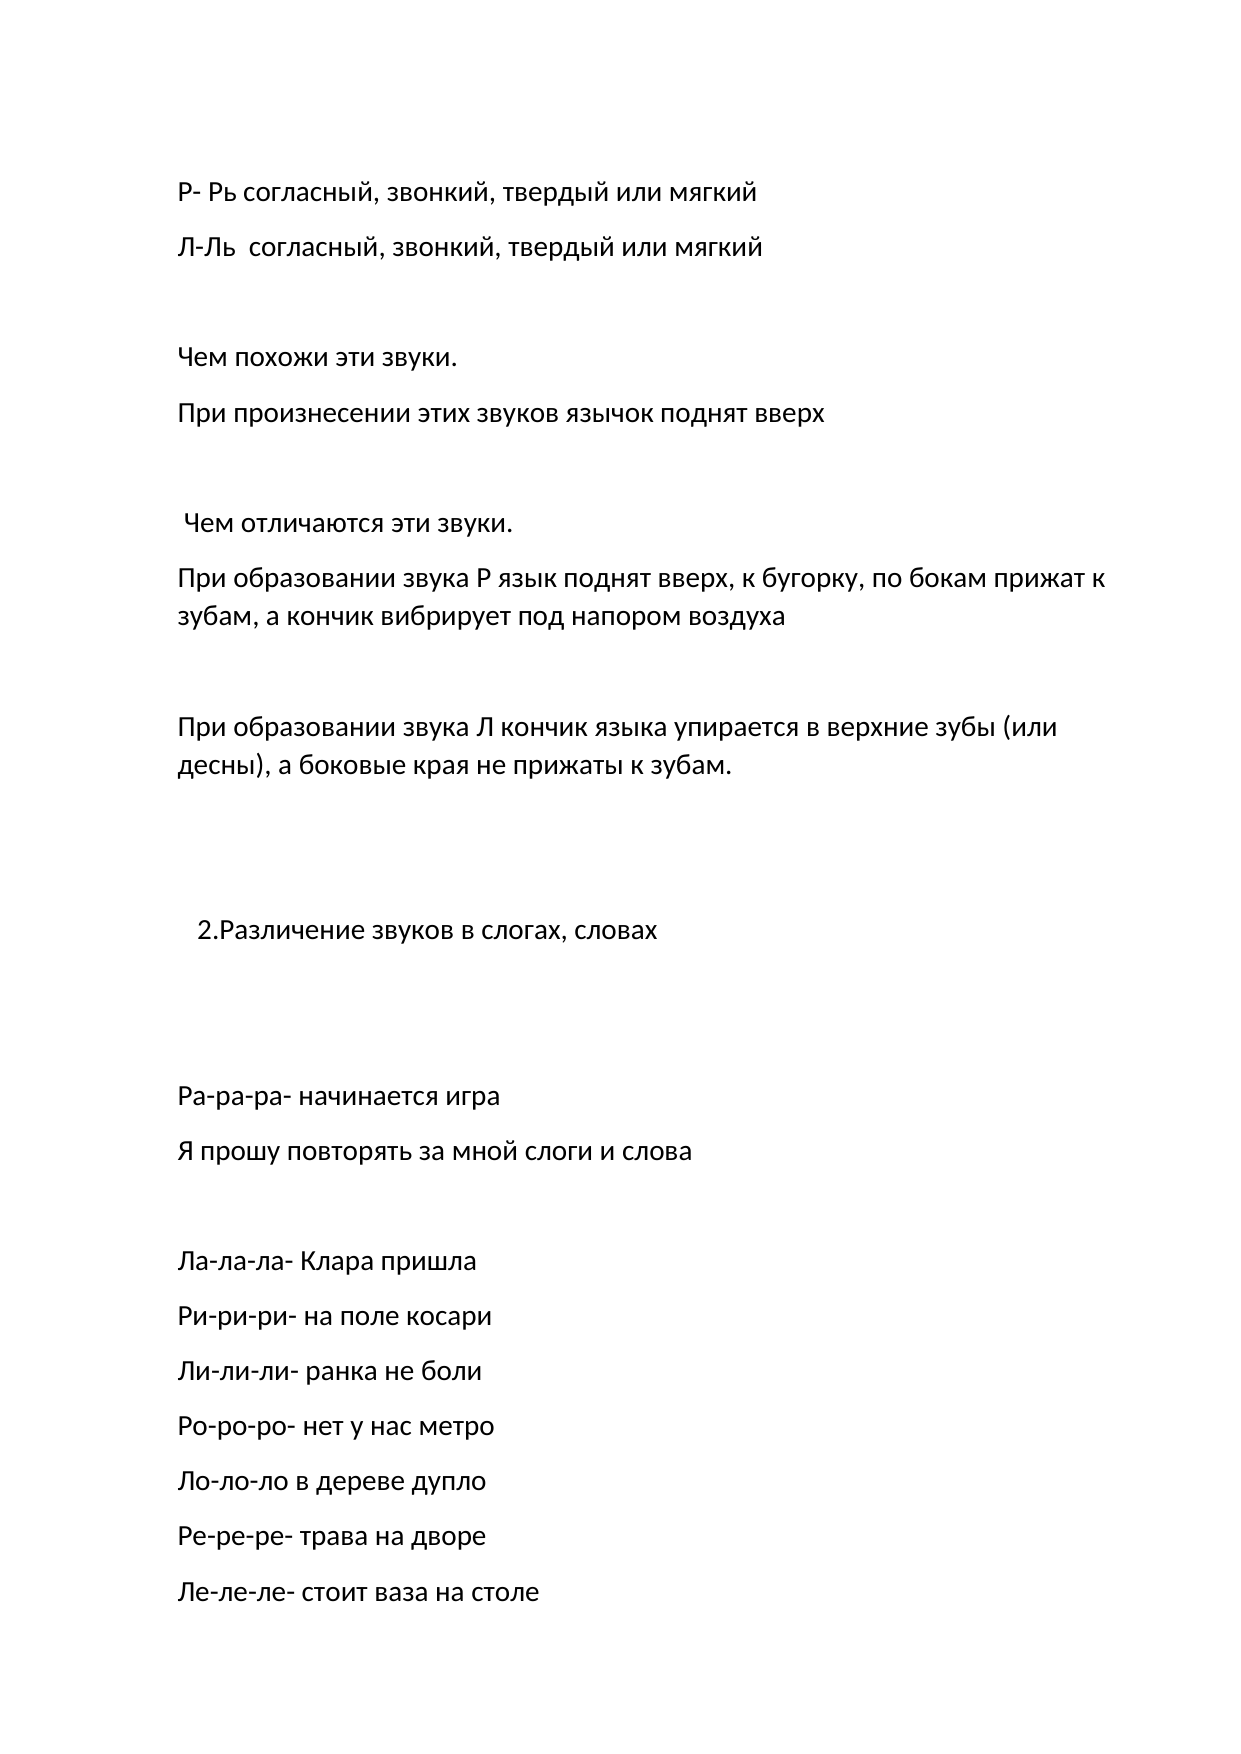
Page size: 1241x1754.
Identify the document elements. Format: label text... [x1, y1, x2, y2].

text Ло-ло-ло в дереве дупло [177, 1462, 1152, 1498]
text Л-Ль согласный, звонкий, твердый или мягкий [177, 228, 1152, 264]
text Ла-ла-ла- Клара пришла [177, 1242, 1152, 1278]
text 2.Различение звуков в слогах, словах [177, 911, 1152, 947]
text Чем отличаются эти звуки. [177, 504, 1152, 539]
text При образовании звука Р язык поднят вверх, к бугорку, по бокам прижат к зубам, а кончик вибрирует под напором воздуха [177, 559, 1152, 633]
text Ре-ре-ре- трава на дворе [177, 1517, 1152, 1553]
text При образовании звука Л кончик языка упирается в верхние зубы (или десны), а боковые края не прижаты к зубам. [177, 708, 1152, 782]
text Ро-ро-ро- нет у нас метро [177, 1407, 1152, 1443]
text Р- Рь согласный, звонкий, твердый или мягкий [177, 173, 1152, 209]
text Ра-ра-ра- начинается игра [177, 1077, 1152, 1112]
text Ли-ли-ли- ранка не боли [177, 1352, 1152, 1388]
text Ле-ле-ле- стоит ваза на столе [177, 1573, 1152, 1608]
text Я прошу повторять за мной слоги и слова [177, 1132, 1152, 1167]
text При произнесении этих звуков язычок поднят вверх [177, 394, 1152, 429]
text Ри-ри-ри- на поле косари [177, 1297, 1152, 1333]
text Чем похожи эти звуки. [177, 338, 1152, 374]
